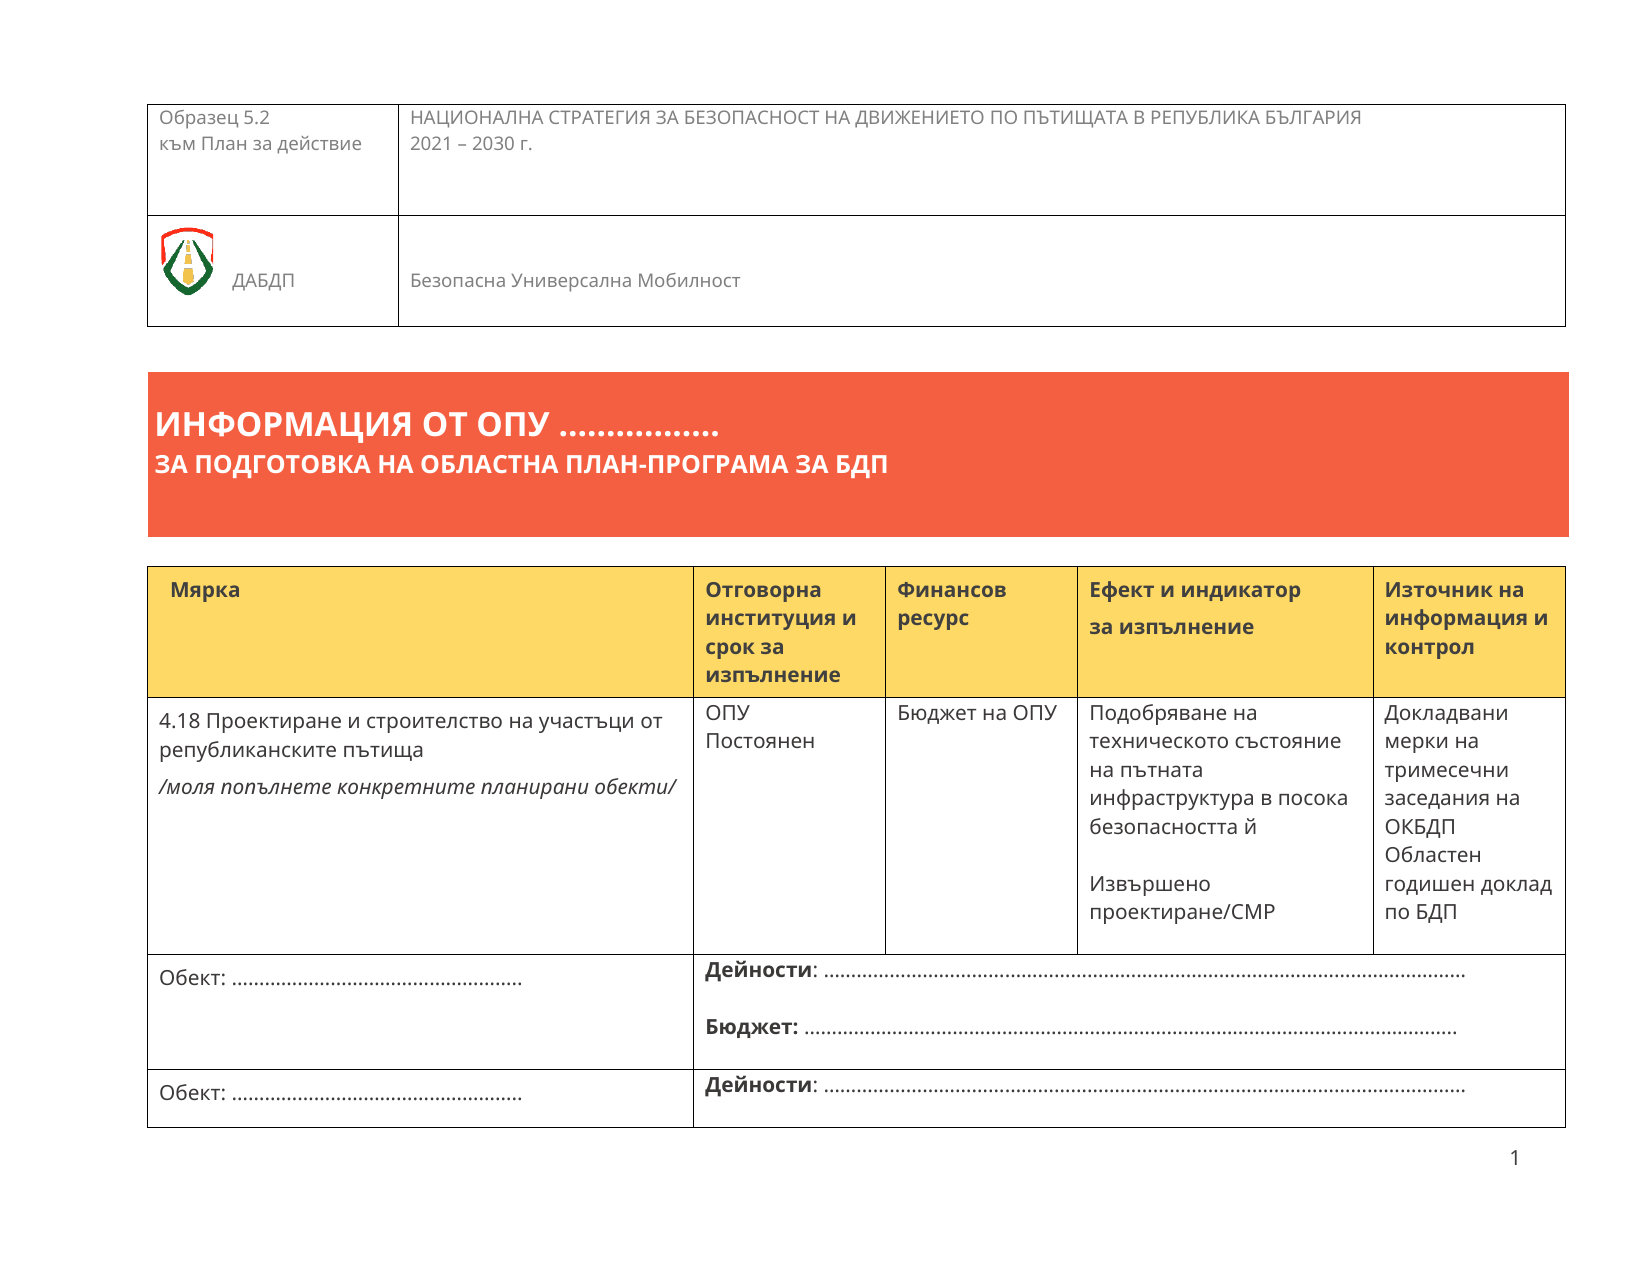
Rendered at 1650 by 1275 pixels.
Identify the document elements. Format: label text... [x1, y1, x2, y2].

table_cell Подобряване на техническото състояние на пътната инфраструктура в посока безопасността й Извършено проектиране/СМР [1078, 698, 1373, 954]
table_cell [148, 1070, 693, 1127]
table_cell ОПУ Постоянен [694, 698, 885, 954]
table_header Финансов ресурс [886, 567, 1077, 697]
table_header Отговорна институция и срок за изпълнение [694, 567, 885, 697]
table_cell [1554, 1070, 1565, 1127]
table_header Мярка [148, 567, 693, 697]
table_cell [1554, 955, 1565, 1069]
table_cell 4.18 Проектиране и строителство на участъци от републиканските пътища /моля попълнете конкретните планирани обекти/ [148, 698, 693, 954]
table_cell Бюджет на ОПУ [886, 698, 1077, 954]
table_cell Безопасна Универсална Мобилност [399, 216, 1565, 326]
text ИНФОРМАЦИЯ ОТ ОПУ …………….. [148, 401, 1569, 446]
table_cell Обект: …………………………………………….. [148, 955, 693, 1069]
table_header НАЦИОНАЛНА СТРАТЕГИЯ ЗА БЕЗОПАСНОСТ НА ДВИЖЕНИЕТО ПО ПЪТИЩАТА В РЕПУБЛИКА БЪЛГАРИЯ 2021 – 2030 г. [399, 105, 1565, 215]
table_header Образец 5.2 към План за действие [148, 105, 398, 215]
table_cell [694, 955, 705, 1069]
table_header Източник на информация и контрол [1374, 567, 1565, 697]
text ЗА ПОДГОТОВКА НА ОБЛАСТНА ПЛАН-ПРОГРАМА ЗА БДП [148, 446, 1569, 480]
table_cell ДАБДП [148, 216, 398, 326]
picture [159, 227, 213, 294]
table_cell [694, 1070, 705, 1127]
table_header Ефект и индикатор за изпълнение [1078, 567, 1373, 697]
